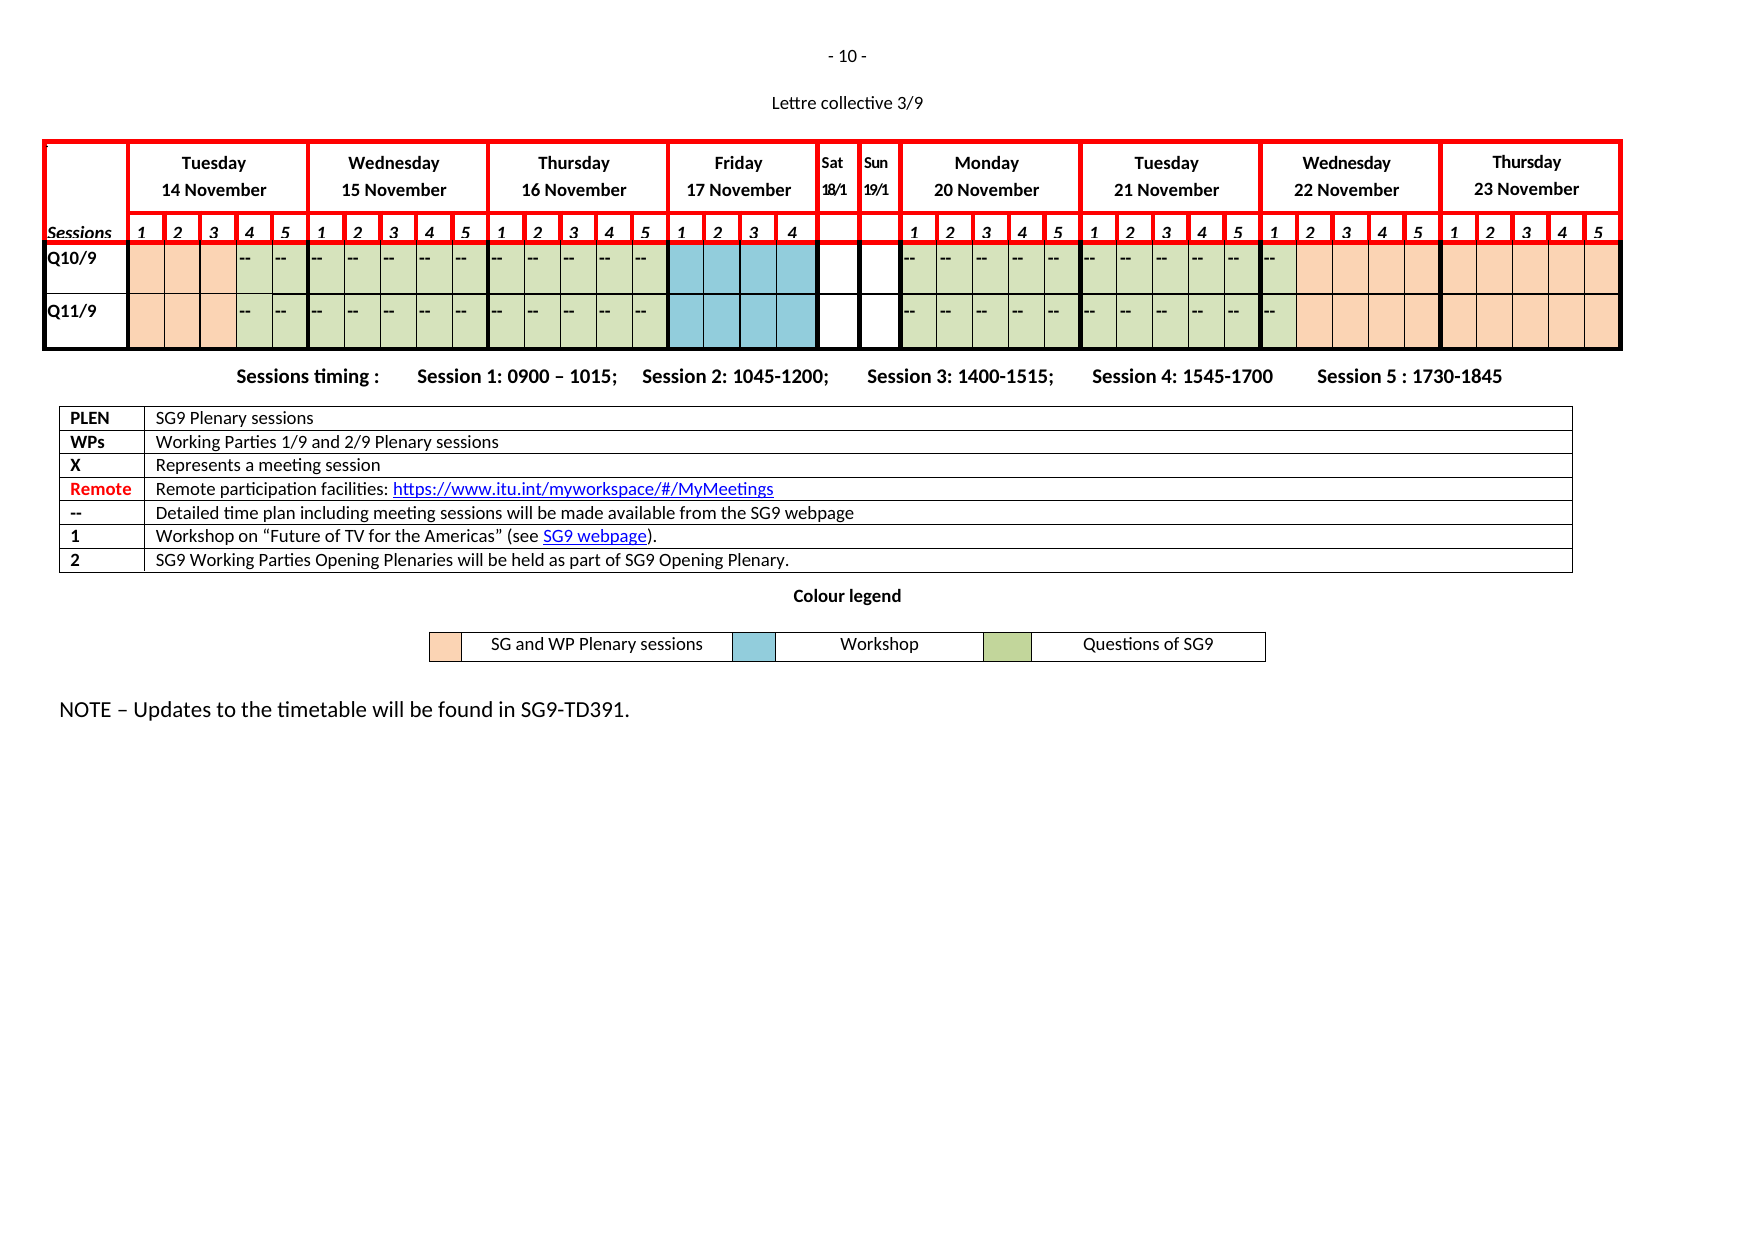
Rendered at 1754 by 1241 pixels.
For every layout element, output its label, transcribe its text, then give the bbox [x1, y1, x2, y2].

table_cell [1549, 245, 1584, 293]
table_cell -- [561, 245, 596, 293]
table_cell 1 [60, 525, 144, 548]
table_cell X [60, 454, 144, 477]
table_cell [201, 245, 236, 293]
table_header Sat 18/11 [820, 144, 857, 211]
table_cell 5 [1047, 215, 1078, 240]
table_cell -- [1117, 245, 1152, 293]
table_cell [741, 245, 776, 293]
table_cell -- [903, 245, 936, 293]
table_cell -- [273, 295, 306, 347]
table_cell [820, 215, 857, 240]
table_cell Represents a meeting session [145, 454, 1572, 477]
table_header Monday 20 November [903, 144, 1078, 211]
table_cell Workshop on “Future of TV for the Americas” (see SG9 webpage). [145, 525, 1572, 548]
table_cell [165, 245, 199, 293]
table_cell WPs [60, 431, 144, 453]
table_cell [1513, 295, 1548, 347]
table_cell [1477, 245, 1512, 293]
table_cell 3 [742, 215, 774, 240]
table_cell 3 [1335, 215, 1367, 240]
table_cell [1333, 295, 1368, 347]
table_header Questions of SG9 [1032, 633, 1265, 661]
table_cell [1369, 295, 1404, 347]
table_cell -- [937, 245, 972, 293]
table_cell -- [1189, 295, 1224, 347]
text Sessions timing : Session 1: 0900 – 1015; Session 2: 1045-1200; Session 3: 1400-1515; Session 4: 1545-1700 Session 5 : 1730-1845 [103, 364, 1636, 389]
table_cell [1369, 245, 1404, 293]
table_header Workshop [776, 633, 983, 661]
table_cell 4 [778, 215, 815, 240]
table_cell -- [561, 295, 596, 347]
table_cell -- [973, 245, 1008, 293]
table_cell [1443, 295, 1476, 347]
table_cell 2 [527, 215, 558, 240]
table_cell 5 [1587, 215, 1618, 240]
table_header PLEN [60, 407, 144, 429]
table_cell [1477, 295, 1512, 347]
table_cell Q11/9 [47, 294, 126, 347]
table_cell -- [1009, 245, 1044, 293]
table_cell -- [525, 295, 560, 347]
table_cell 4 [418, 215, 450, 240]
table_header Wednesday 22 November [1263, 144, 1438, 211]
table_cell Detailed time plan including meeting sessions will be made available from the SG9 webpage [145, 501, 1572, 524]
table_cell 2 [60, 549, 144, 571]
table_cell 1 [490, 215, 522, 240]
table_cell [741, 295, 776, 347]
table_cell Q10/9 [47, 245, 126, 293]
table_cell 2 [939, 215, 971, 240]
table_cell [1585, 245, 1618, 293]
table_header SG9 Plenary sessions [145, 407, 1572, 429]
table_cell -- [417, 245, 452, 293]
table_cell -- [345, 295, 380, 347]
text Colour legend [59, 584, 1636, 607]
table_cell -- [1083, 245, 1116, 293]
table_cell -- [937, 295, 972, 347]
table_cell -- [1083, 295, 1116, 347]
table_cell [862, 215, 898, 240]
table_cell [820, 245, 857, 293]
table_cell 5 [634, 215, 666, 240]
table_cell -- [1189, 245, 1224, 293]
table_cell -- [490, 245, 524, 293]
table_cell 3 [975, 215, 1007, 240]
table_cell -- [60, 501, 144, 524]
table_header [733, 633, 775, 661]
table_cell 1 [670, 215, 702, 240]
table_header Thursday 16 November [490, 144, 666, 211]
table_cell 3 [202, 215, 234, 240]
table_header [984, 633, 1031, 661]
table_cell -- [1009, 295, 1044, 347]
table_cell 4 [239, 215, 270, 240]
table_cell [862, 245, 898, 293]
table_cell 3 [1155, 215, 1186, 240]
table_header Tuesday 21 November [1083, 144, 1258, 211]
table_cell [130, 294, 164, 347]
table_cell [1333, 245, 1368, 293]
table_cell -- [1117, 295, 1152, 347]
table_cell Remote [60, 478, 144, 500]
table_cell -- [597, 295, 632, 347]
table_cell -- [490, 295, 524, 347]
table_cell [1549, 295, 1584, 347]
table_cell -- [417, 295, 452, 347]
table_cell 1 [1083, 215, 1115, 240]
table_cell -- [345, 245, 380, 293]
table_cell [1443, 245, 1476, 293]
table_cell -- [1225, 295, 1258, 347]
table_cell [704, 245, 739, 293]
table_cell [130, 245, 164, 293]
table_header Wednesday 15 November [310, 144, 486, 211]
table_cell 2 [1299, 215, 1330, 240]
table_cell 2 [1479, 215, 1510, 240]
table_cell 1 [310, 215, 342, 240]
table_header Tuesday 14 November [130, 144, 306, 211]
table_cell [165, 294, 199, 347]
table_cell [1297, 245, 1332, 293]
table_cell -- [525, 245, 560, 293]
table_header Thursday 23 November [1443, 144, 1618, 211]
table_cell -- [633, 295, 666, 347]
table_cell -- [1225, 245, 1258, 293]
table_cell 5 [1227, 215, 1258, 240]
table_cell 2 [706, 215, 738, 240]
table_header Friday 17 November [670, 144, 815, 211]
table_cell 4 [598, 215, 630, 240]
table_header [47, 144, 126, 211]
table_cell -- [1153, 295, 1188, 347]
table_cell 1 [1263, 215, 1295, 240]
table_cell -- [1263, 295, 1296, 347]
table_cell 1 [903, 215, 935, 240]
table_cell -- [1045, 295, 1078, 347]
table_cell [1405, 245, 1438, 293]
table_header SG and WP Plenary sessions [462, 633, 732, 661]
table_header [430, 633, 461, 661]
table_cell [670, 245, 703, 293]
table_cell Working Parties 1/9 and 2/9 Plenary sessions [145, 431, 1572, 453]
table_cell [1513, 245, 1548, 293]
table_cell -- [453, 245, 486, 293]
table_cell [777, 245, 815, 293]
table_cell 3 [1515, 215, 1546, 240]
table_cell [820, 295, 857, 347]
table_cell Remote participation facilities: https://www.itu.int/myworkspace/#/MyMeetings [145, 478, 1572, 500]
table_cell -- [381, 295, 416, 347]
title NOTE ‒ Updates to the timetable will be found in SG9-TD391. [59, 695, 1636, 723]
table_header Sun 19/11 [862, 144, 898, 211]
table_cell [1297, 295, 1332, 347]
table_cell -- [310, 245, 344, 293]
table_cell 3 [563, 215, 594, 240]
table_cell Sessions [47, 211, 126, 240]
table_cell -- [453, 295, 486, 347]
table_cell 4 [1191, 215, 1222, 240]
table_cell [777, 295, 815, 347]
table_cell 1 [130, 215, 162, 240]
table_cell 2 [347, 215, 378, 240]
table_cell 5 [274, 215, 306, 240]
table_cell 4 [1011, 215, 1042, 240]
table_cell [670, 295, 703, 347]
table_cell 2 [1119, 215, 1151, 240]
table_cell -- [973, 295, 1008, 347]
table_cell [1585, 295, 1618, 347]
table_cell 1 [1443, 215, 1475, 240]
table_cell -- [381, 245, 416, 293]
table_cell -- [1045, 245, 1078, 293]
table_cell -- [597, 245, 632, 293]
table_cell -- [633, 245, 666, 293]
table_cell -- [237, 294, 272, 347]
table_cell [201, 294, 236, 347]
table_cell -- [237, 245, 272, 293]
table_cell -- [273, 245, 306, 293]
table_cell 2 [167, 215, 198, 240]
table_cell -- [1153, 245, 1188, 293]
table_cell -- [310, 295, 344, 347]
table_cell 4 [1371, 215, 1402, 240]
table_cell [704, 295, 739, 347]
table_cell SG9 Working Parties Opening Plenaries will be held as part of SG9 Opening Plenary. [145, 549, 1572, 571]
table_cell 3 [383, 215, 414, 240]
table_cell [1405, 295, 1438, 347]
table_cell [862, 295, 898, 347]
table_cell 5 [455, 215, 486, 240]
table_cell 4 [1551, 215, 1582, 240]
table_cell -- [1263, 245, 1296, 293]
table_cell -- [903, 295, 936, 347]
table_cell 5 [1407, 215, 1438, 240]
